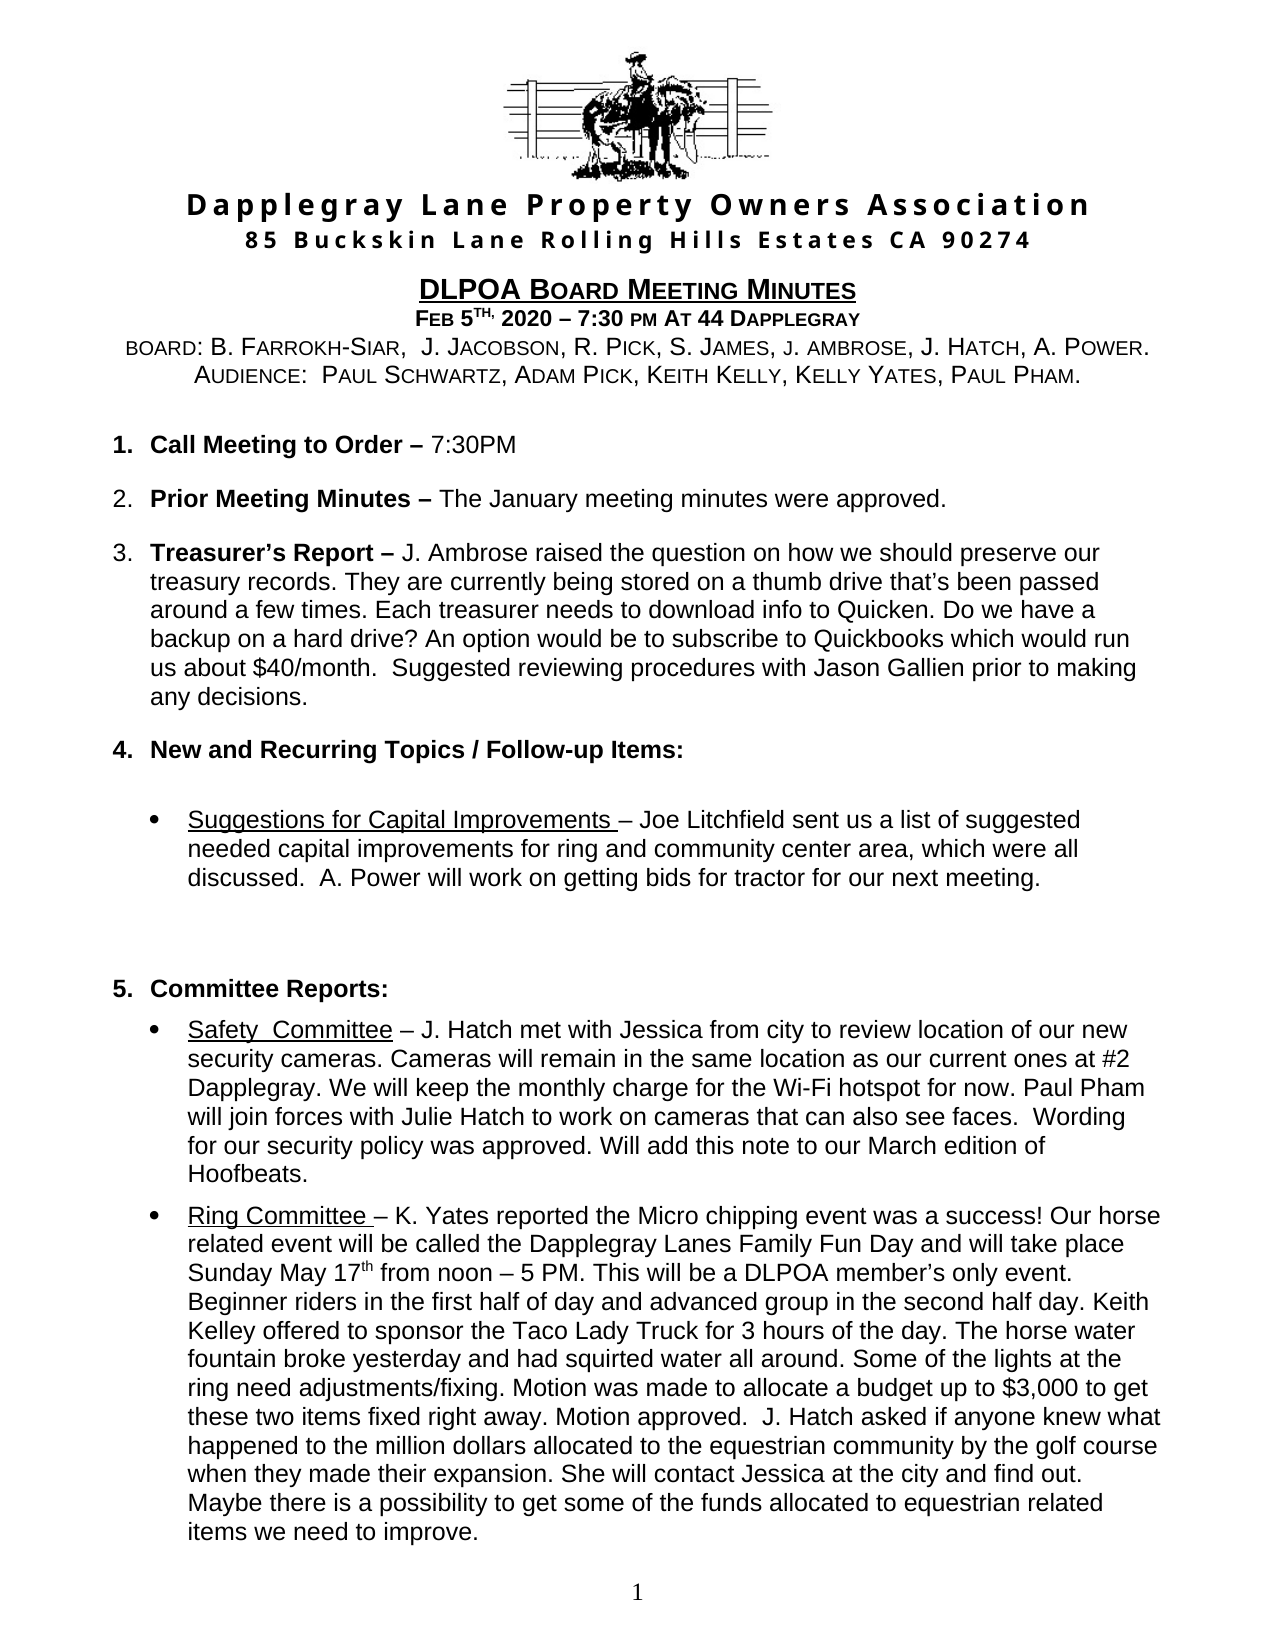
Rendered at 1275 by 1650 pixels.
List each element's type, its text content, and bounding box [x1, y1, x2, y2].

text Audience: Paul Schwartz, Adam Pick, Keith Kelly, Kelly Yates, Paul Pham. [112, 360, 1162, 389]
list Call Meeting to Order – 7:30PM [112, 430, 1162, 459]
list Suggestions for Capital Improvements – Joe Litchfield sent us a list of suggested needed capital improvements for ring and community center area, which were all discussed. A. Power will work on getting bids for tractor for our next meeting. [150, 805, 1162, 892]
list Treasurer’s Report – J. Ambrose raised the question on how we should preserve our treasury records. They are currently being stored on a thumb drive that’s been passed around a few times. Each treasurer needs to download info to Quicken. Do we have a backup on a hard drive? An option would be to subscribe to Quickbooks which would run us about $40/month. Suggested reviewing procedures with Jason Gallien prior to making any decisions. [112, 538, 1162, 710]
picture [494, 46, 781, 184]
list Committee Reports: [112, 974, 1162, 1003]
text Feb 5TH, 2020 – 7:30 pm At 44 Dapplegray [112, 305, 1162, 332]
text DLPOA Board Meeting Minutes [112, 272, 1162, 305]
list Ring Committee – K. Yates reported the Micro chipping event was a success! Our horse related event will be called the Dapplegray Lanes Family Fun Day and will take place Sunday May 17th from noon – 5 PM. This will be a DLPOA member’s only event. Beginner riders in the first half of day and advanced group in the second half day. Keith Kelley offered to sponsor the Taco Lady Truck for 3 hours of the day. The horse water fountain broke yesterday and had squirted water all around. Some of the lights at the ring need adjustments/fixing. Motion was made to allocate a budget up to $3,000 to get these two items fixed right away. Motion approved. J. Hatch asked if anyone knew what happened to the million dollars allocated to the equestrian community by the golf course when they made their expansion. She will contact Jessica at the city and find out. Maybe there is a possibility to get some of the funds allocated to equestrian related items we need to improve. [150, 1201, 1162, 1546]
text board: B. Farrokh-Siar, J. Jacobson, R. Pick, S. James, j. ambrose, J. Hatch, A. Power. [112, 332, 1162, 360]
list New and Recurring Topics / Follow-up Items: [112, 735, 1162, 764]
list Prior Meeting Minutes – The January meeting minutes were approved. [112, 484, 1162, 513]
list Safety Committee – J. Hatch met with Jessica from city to review location of our new security cameras. Cameras will remain in the same location as our current ones at #2 Dapplegray. We will keep the monthly charge for the Wi-Fi hotspot for now. Paul Pham will join forces with Julie Hatch to work on cameras that can also see faces. Wording for our security policy was approved. Will add this note to our March edition of Hoofbeats. [150, 1016, 1162, 1188]
